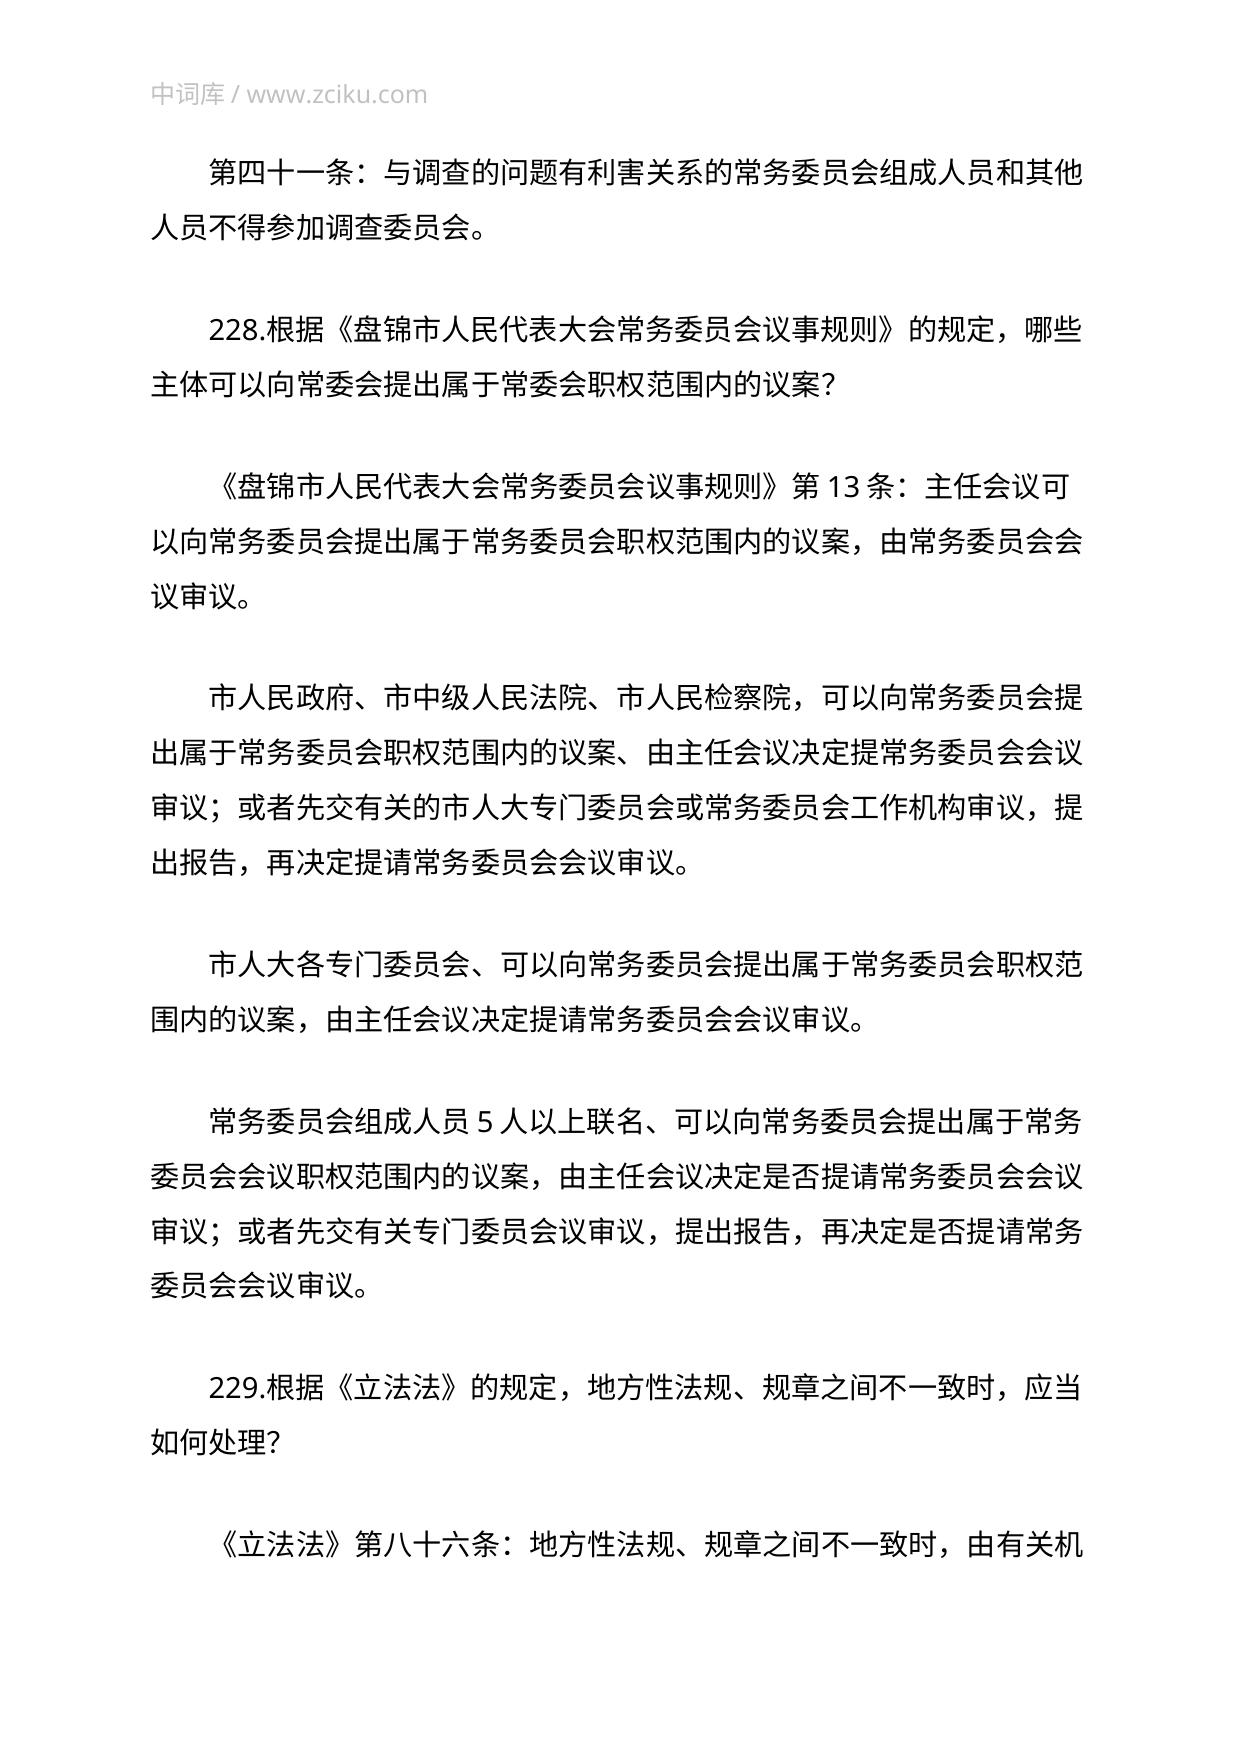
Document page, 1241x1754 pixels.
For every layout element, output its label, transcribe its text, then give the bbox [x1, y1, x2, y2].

text 第四十一条：与调查的问题有利害关系的常务委员会组成人员和其他人员不得参加调查委员会。 [150, 150, 1090, 247]
text 市人民政府、市中级人民法院、市人民检察院，可以向常务委员会提出属于常务委员会职权范围内的议案、由主任会议决定提常务委员会会议审议；或者先交有关的市人大专门委员会或常务委员会工作机构审议，提出报告，再决定提请常务委员会会议审议。 [150, 675, 1090, 882]
text 市人大各专门委员会、可以向常务委员会提出属于常务委员会职权范围内的议案，由主任会议决定提请常务委员会会议审议。 [150, 942, 1090, 1039]
text 《盘锦市人民代表大会常务委员会议事规则》第13条：主任会议可以向常务委员会提出属于常务委员会职权范围内的议案，由常务委员会会议审议。 [150, 463, 1090, 616]
text 228.根据《盘锦市人民代表大会常务委员会议事规则》的规定，哪些主体可以向常委会提出属于常委会职权范围内的议案？ [150, 307, 1090, 404]
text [150, 1522, 1090, 1564]
text 229.根据《立法法》的规定，地方性法规、规章之间不一致时，应当如何处理？ [150, 1365, 1090, 1462]
text 常务委员会组成人员5人以上联名、可以向常务委员会提出属于常务委员会会议职权范围内的议案，由主任会议决定是否提请常务委员会会议审议；或者先交有关专门委员会议审议，提出报告，再决定是否提请常务委员会会议审议。 [150, 1098, 1090, 1305]
